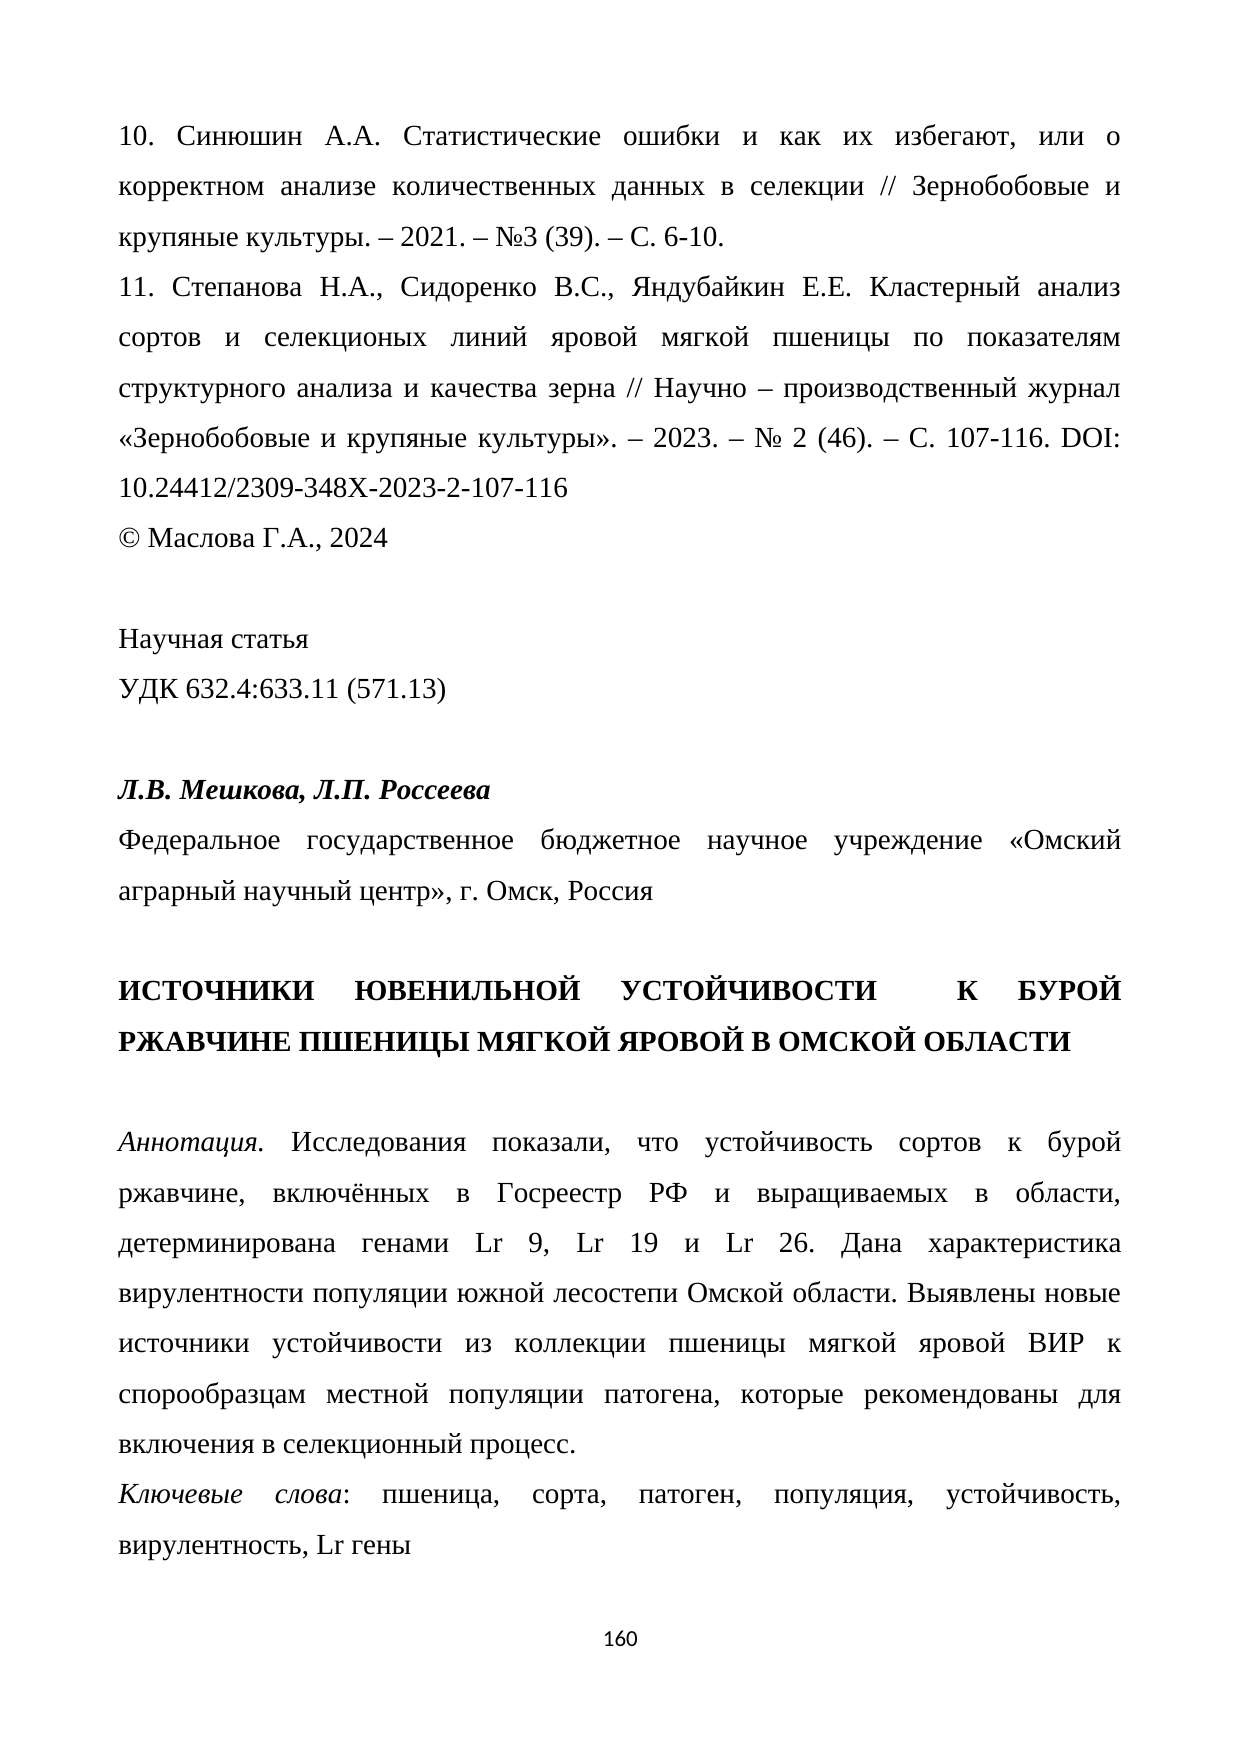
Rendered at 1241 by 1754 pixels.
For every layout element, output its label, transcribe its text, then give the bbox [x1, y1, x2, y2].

text Л.В. Мешкова, Л.П. Россеева [118, 772, 1122, 806]
text Ключевые слова: пшеница, сорта, патоген, популяция, устойчивость, вирулентность, Lr гены [118, 1477, 1122, 1560]
text Федеральное государственное бюджетное научное учреждение «Омский аграрный научный центр», г. Омск, Россия [118, 822, 1122, 906]
text Научная статья [118, 621, 1122, 655]
text 11. Степанова Н.А., Сидоренко В.С., Яндубайкин Е.Е. Кластерный анализ сортов и селекционых линий яровой мягкой пшеницы по показателям структурного анализа и качества зерна // Научно – производственный журнал «Зернобобовые и крупяные культуры». – 2023. – № 2 (46). – С. 107-116. DOI: 10.24412/2309-348X-2023-2-107-116 [118, 269, 1122, 504]
text ИСТОЧНИКИ ЮВЕНИЛЬНОЙ УСТОЙЧИВОСТИ К БУРОЙ РЖАВЧИНЕ ПШЕНИЦЫ МЯГКОЙ ЯРОВОЙ В ОМСКОЙ ОБЛАСТИ [118, 973, 1122, 1057]
text 10. Синюшин А.А. Статистические ошибки и как их избегают, или о корректном анализе количественных данных в селекции // Зернобобовые и крупяные культуры. – 2021. – №3 (39). – С. 6-10. [118, 118, 1122, 252]
text © Маслова Г.А., 2024 [118, 521, 1122, 554]
text УДК 632.4:633.11 (571.13) [118, 672, 1122, 705]
text Аннотация. Исследования показали, что устойчивость сортов к бурой ржавчине, включённых в Госреестр РФ и выращиваемых в области, детерминирована генами Lr 9, Lr 19 и Lr 26. Дана характеристика вирулентности популяции южной лесостепи Омской области. Выявлены новые источники устойчивости из коллекции пшеницы мягкой яровой ВИР к спорообразцам местной популяции патогена, которые рекомендованы для включения в селекционный процесс. [118, 1124, 1122, 1460]
